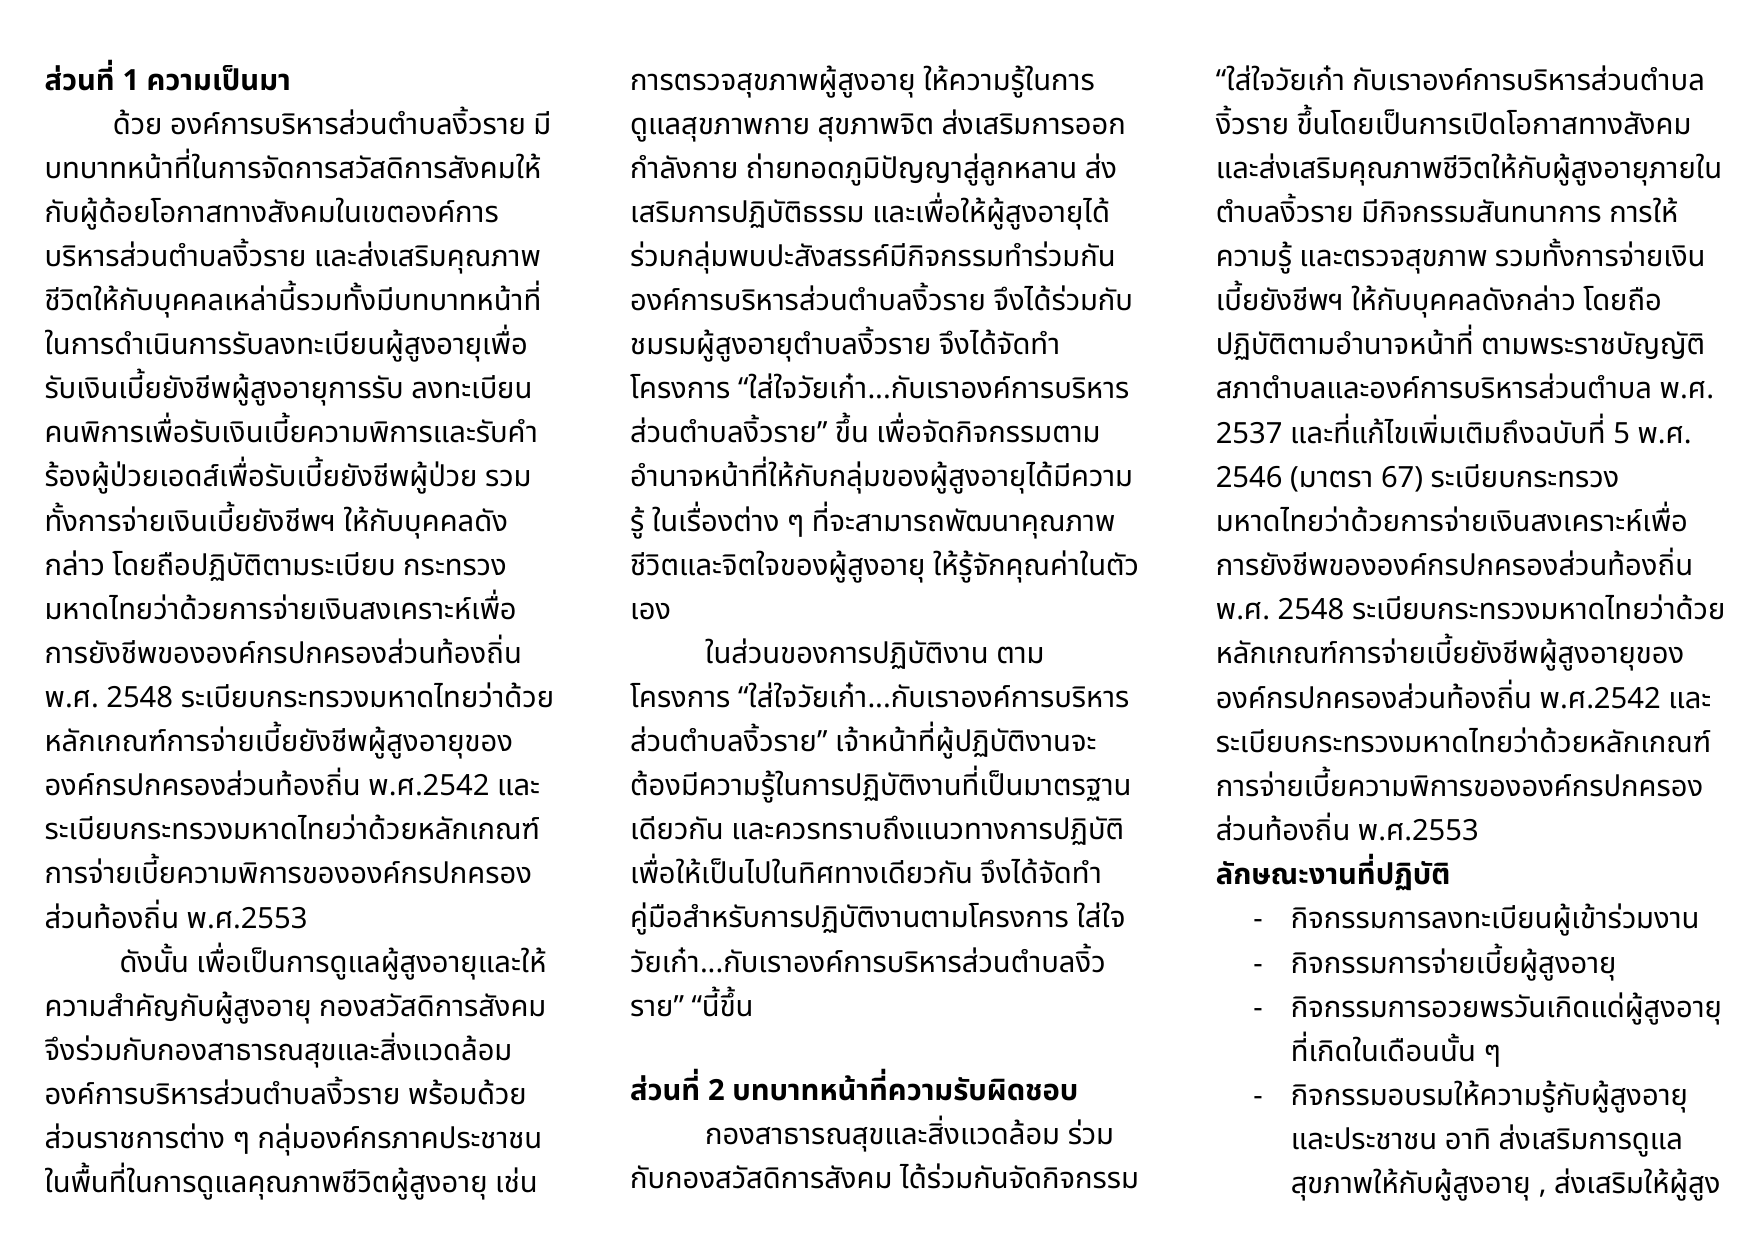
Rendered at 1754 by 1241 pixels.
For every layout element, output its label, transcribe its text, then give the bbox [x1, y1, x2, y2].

text ส่วนที่ 2 บทบาทหน้าที่ความรับผิดชอบ [630, 1069, 1142, 1113]
text ดังนั้น เพื่อเป็นการดูแลผู้สูงอายุและให้ความสำคัญกับผู้สูงอายุ กองสวัสดิการสังคมจึงร่วมกับกองสาธารณสุขและสิ่งแวดล้อม องค์การบริหารส่วนตำบลงิ้วราย พร้อมด้วยส่วนราชการต่าง ๆ กลุ่มองค์กรภาคประชาชนในพื้นที่ในการดูแลคุณภาพชีวิตผู้สูงอายุ เช่น การตรวจสุขภาพผู้สูงอายุ ให้ความรู้ในการดูแลสุขภาพกาย สุขภาพจิต ส่งเสริมการออกกำลังกาย ถ่ายทอดภูมิปัญญาสู่ลูกหลาน ส่งเสริมการปฏิบัติธรรม และเพื่อให้ผู้สูงอายุได้ร่วมกลุ่มพบปะสังสรรค์มีกิจกรรมทำร่วมกัน องค์การบริหารส่วนตำบลงิ้วราย จึงได้ร่วมกับชมรมผู้สูงอายุตำบลงิ้วราย จึงได้จัดทำโครงการ “ใส่ใจวัยเก๋า...กับเราองค์การบริหารส่วนตำบลงิ้วราย” ขึ้น เพื่อจัดกิจกรรมตามอำนาจหน้าที่ให้กับกลุ่มของผู้สูงอายุได้มีความรู้ ในเรื่องต่าง ๆ ที่จะสามารถพัฒนาคุณภาพชีวิตและจิตใจของผู้สูงอายุ ให้รู้จักคุณค่าในตัวเอง [630, 59, 1142, 632]
text ด้วย องค์การบริหารส่วนตำบลงิ้วราย มีบทบาทหน้าที่ในการจัดการสวัสดิการสังคมให้กับผู้ด้อยโอกาสทางสังคมในเขตองค์การบริหารส่วนตำบลงิ้วราย และส่งเสริมคุณภาพชีวิตให้กับบุคคลเหล่านี้รวมทั้งมีบทบาทหน้าที่ในการดำเนินการรับลงทะเบียนผู้สูงอายุเพื่อรับเงินเบี้ยยังชีพผู้สูงอายุการรับ ลงทะเบียนคนพิการเพื่อรับเงินเบี้ยความพิการและรับคำร้องผู้ป่วยเอดส์เพื่อรับเบี้ยยังชีพผู้ป่วย รวมทั้งการจ่ายเงินเบี้ยยังชีพฯ ให้กับบุคคลดังกล่าว โดยถือปฏิบัติตามระเบียบ กระทรวงมหาดไทยว่าด้วยการจ่ายเงินสงเคราะห์เพื่อการยังชีพขององค์กรปกครองส่วนท้องถิ่น พ.ศ. 2548 ระเบียบกระทรวงมหาดไทยว่าด้วยหลักเกณฑ์การจ่ายเบี้ยยังชีพผู้สูงอายุขององค์กรปกครองส่วนท้องถิ่น พ.ศ.2542 และระเบียบกระทรวงมหาดไทยว่าด้วยหลักเกณฑ์การจ่ายเบี้ยความพิการขององค์กรปกครองส่วนท้องถิ่น พ.ศ.2553 [44, 103, 556, 941]
list กิจกรรมการลงทะเบียนผู้เข้าร่วมงาน [1253, 898, 1728, 942]
list กิจกรรมการจ่ายเบี้ยผู้สูงอายุ [1253, 942, 1728, 986]
text ในส่วนของการปฏิบัติงาน ตามโครงการ “ใส่ใจวัยเก๋า...กับเราองค์การบริหารส่วนตำบลงิ้วราย” เจ้าหน้าที่ผู้ปฏิบัติงานจะต้องมีความรู้ในการปฏิบัติงานที่เป็นมาตรฐานเดียวกัน และควรทราบถึงแนวทางการปฏิบัติเพื่อให้เป็นไปในทิศทางเดียวกัน จึงได้จัดทำคู่มือสำหรับการปฏิบัติงานตามโครงการ ใส่ใจวัยเก๋า...กับเราองค์การบริหารส่วนตำบลงิ้วราย” “นี้ขึ้น [630, 632, 1142, 1029]
text กองสาธารณสุขและสิ่งแวดล้อม ร่วมกับกองสวัสดิการสังคม ได้ร่วมกันจัดกิจกรรม “ใส่ใจวัยเก๋า กับเราองค์การบริหารส่วนตำบลงิ้วราย ขึ้นโดยเป็นการเปิดโอกาสทางสังคม และส่งเสริมคุณภาพชีวิตให้กับผู้สูงอายุภายในตำบลงิ้วราย มีกิจกรรมสันทนาการ การให้ความรู้ และตรวจสุขภาพ รวมทั้งการจ่ายเงินเบี้ยยังชีพฯ ให้กับบุคคลดังกล่าว โดยถือปฏิบัติตามอำนาจหน้าที่ ตามพระราชบัญญัติสภาตำบลและองค์การบริหารส่วนตำบล พ.ศ. 2537 และที่แก้ไขเพิ่มเติมถึงฉบับที่ 5 พ.ศ. 2546 (มาตรา 67) ระเบียบกระทรวงมหาดไทยว่าด้วยการจ่ายเงินสงเคราะห์เพื่อการยังชีพขององค์กรปกครองส่วนท้องถิ่น พ.ศ. 2548 ระเบียบกระทรวงมหาดไทยว่าด้วยหลักเกณฑ์การจ่ายเบี้ยยังชีพผู้สูงอายุขององค์กรปกครองส่วนท้องถิ่น พ.ศ.2542 และระเบียบกระทรวงมหาดไทยว่าด้วยหลักเกณฑ์การจ่ายเบี้ยความพิการขององค์กรปกครองส่วนท้องถิ่น พ.ศ.2553 [1216, 59, 1728, 853]
list กิจกรรมการอวยพรวันเกิดแด่ผู้สูงอายุที่เกิดในเดือนนั้น ๆ [1253, 986, 1728, 1074]
text กองสาธารณสุขและสิ่งแวดล้อม ร่วมกับกองสวัสดิการสังคม ได้ร่วมกันจัดกิจกรรม “ใส่ใจวัยเก๋า กับเราองค์การบริหารส่วนตำบลงิ้วราย ขึ้นโดยเป็นการเปิดโอกาสทางสังคม และส่งเสริมคุณภาพชีวิตให้กับผู้สูงอายุภายในตำบลงิ้วราย มีกิจกรรมสันทนาการ การให้ความรู้ และตรวจสุขภาพ รวมทั้งการจ่ายเงินเบี้ยยังชีพฯ ให้กับบุคคลดังกล่าว โดยถือปฏิบัติตามอำนาจหน้าที่ ตามพระราชบัญญัติสภาตำบลและองค์การบริหารส่วนตำบล พ.ศ. 2537 และที่แก้ไขเพิ่มเติมถึงฉบับที่ 5 พ.ศ. 2546 (มาตรา 67) ระเบียบกระทรวงมหาดไทยว่าด้วยการจ่ายเงินสงเคราะห์เพื่อการยังชีพขององค์กรปกครองส่วนท้องถิ่น พ.ศ. 2548 ระเบียบกระทรวงมหาดไทยว่าด้วยหลักเกณฑ์การจ่ายเบี้ยยังชีพผู้สูงอายุขององค์กรปกครองส่วนท้องถิ่น พ.ศ.2542 และระเบียบกระทรวงมหาดไทยว่าด้วยหลักเกณฑ์การจ่ายเบี้ยความพิการขององค์กรปกครองส่วนท้องถิ่น พ.ศ.2553 [630, 1113, 1142, 1201]
text ส่วนที่ 1 ความเป็นมา [44, 59, 556, 103]
text ดังนั้น เพื่อเป็นการดูแลผู้สูงอายุและให้ความสำคัญกับผู้สูงอายุ กองสวัสดิการสังคมจึงร่วมกับกองสาธารณสุขและสิ่งแวดล้อม องค์การบริหารส่วนตำบลงิ้วราย พร้อมด้วยส่วนราชการต่าง ๆ กลุ่มองค์กรภาคประชาชนในพื้นที่ในการดูแลคุณภาพชีวิตผู้สูงอายุ เช่น การตรวจสุขภาพผู้สูงอายุ ให้ความรู้ในการดูแลสุขภาพกาย สุขภาพจิต ส่งเสริมการออกกำลังกาย ถ่ายทอดภูมิปัญญาสู่ลูกหลาน ส่งเสริมการปฏิบัติธรรม และเพื่อให้ผู้สูงอายุได้ร่วมกลุ่มพบปะสังสรรค์มีกิจกรรมทำร่วมกัน องค์การบริหารส่วนตำบลงิ้วราย จึงได้ร่วมกับชมรมผู้สูงอายุตำบลงิ้วราย จึงได้จัดทำโครงการ “ใส่ใจวัยเก๋า...กับเราองค์การบริหารส่วนตำบลงิ้วราย” ขึ้น เพื่อจัดกิจกรรมตามอำนาจหน้าที่ให้กับกลุ่มของผู้สูงอายุได้มีความรู้ ในเรื่องต่าง ๆ ที่จะสามารถพัฒนาคุณภาพชีวิตและจิตใจของผู้สูงอายุ ให้รู้จักคุณค่าในตัวเอง [44, 941, 556, 1206]
text ลักษณะงานที่ปฏิบัติ [1216, 853, 1728, 898]
